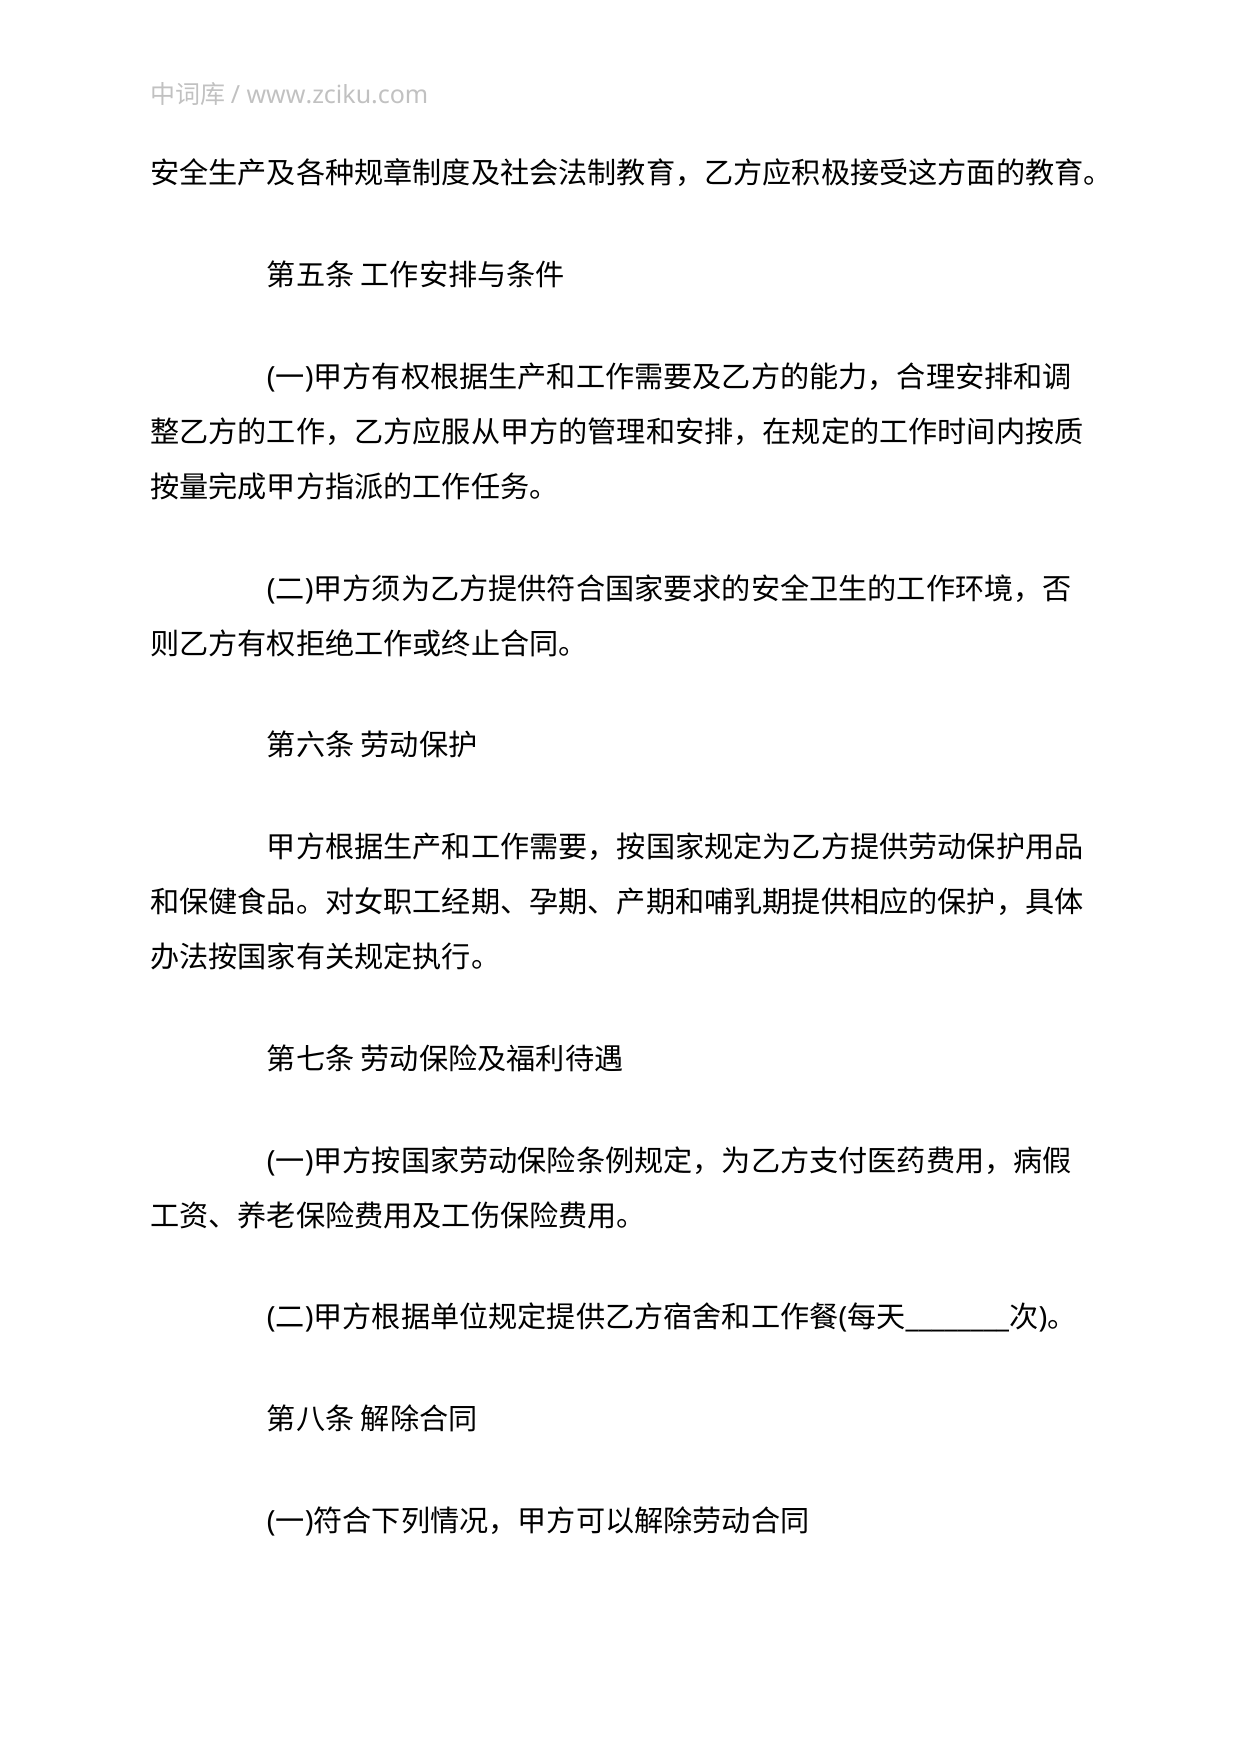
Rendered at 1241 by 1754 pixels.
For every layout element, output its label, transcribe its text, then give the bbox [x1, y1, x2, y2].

text (一)甲方有权根据生产和工作需要及乙方的能力，合理安排和调整乙方的工作，乙方应服从甲方的管理和安排，在规定的工作时间内按质按量完成甲方指派的工作任务。 [150, 353, 1090, 506]
text (一)符合下列情况，甲方可以解除劳动合同 [150, 1498, 1090, 1540]
text 第七条 劳动保险及福利待遇 [150, 1035, 1090, 1078]
text (二)甲方须为乙方提供符合国家要求的安全卫生的工作环境，否则乙方有权拒绝工作或终止合同。 [150, 565, 1090, 662]
text 第六条 劳动保护 [150, 722, 1090, 764]
text 甲方根据生产和工作需要，按国家规定为乙方提供劳动保护用品和保健食品。对女职工经期、孕期、产期和哺乳期提供相应的保护，具体办法按国家有关规定执行。 [150, 824, 1090, 976]
text 第八条 解除合同 [150, 1396, 1090, 1438]
text 第五条 工作安排与条件 [150, 252, 1090, 294]
text (一)甲方按国家劳动保险条例规定，为乙方支付医药费用，病假工资、养老保险费用及工伤保险费用。 [150, 1137, 1090, 1234]
text (二)甲方根据单位规定提供乙方宿舍和工作餐(每天________次)。 [150, 1294, 1090, 1336]
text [150, 150, 1090, 192]
